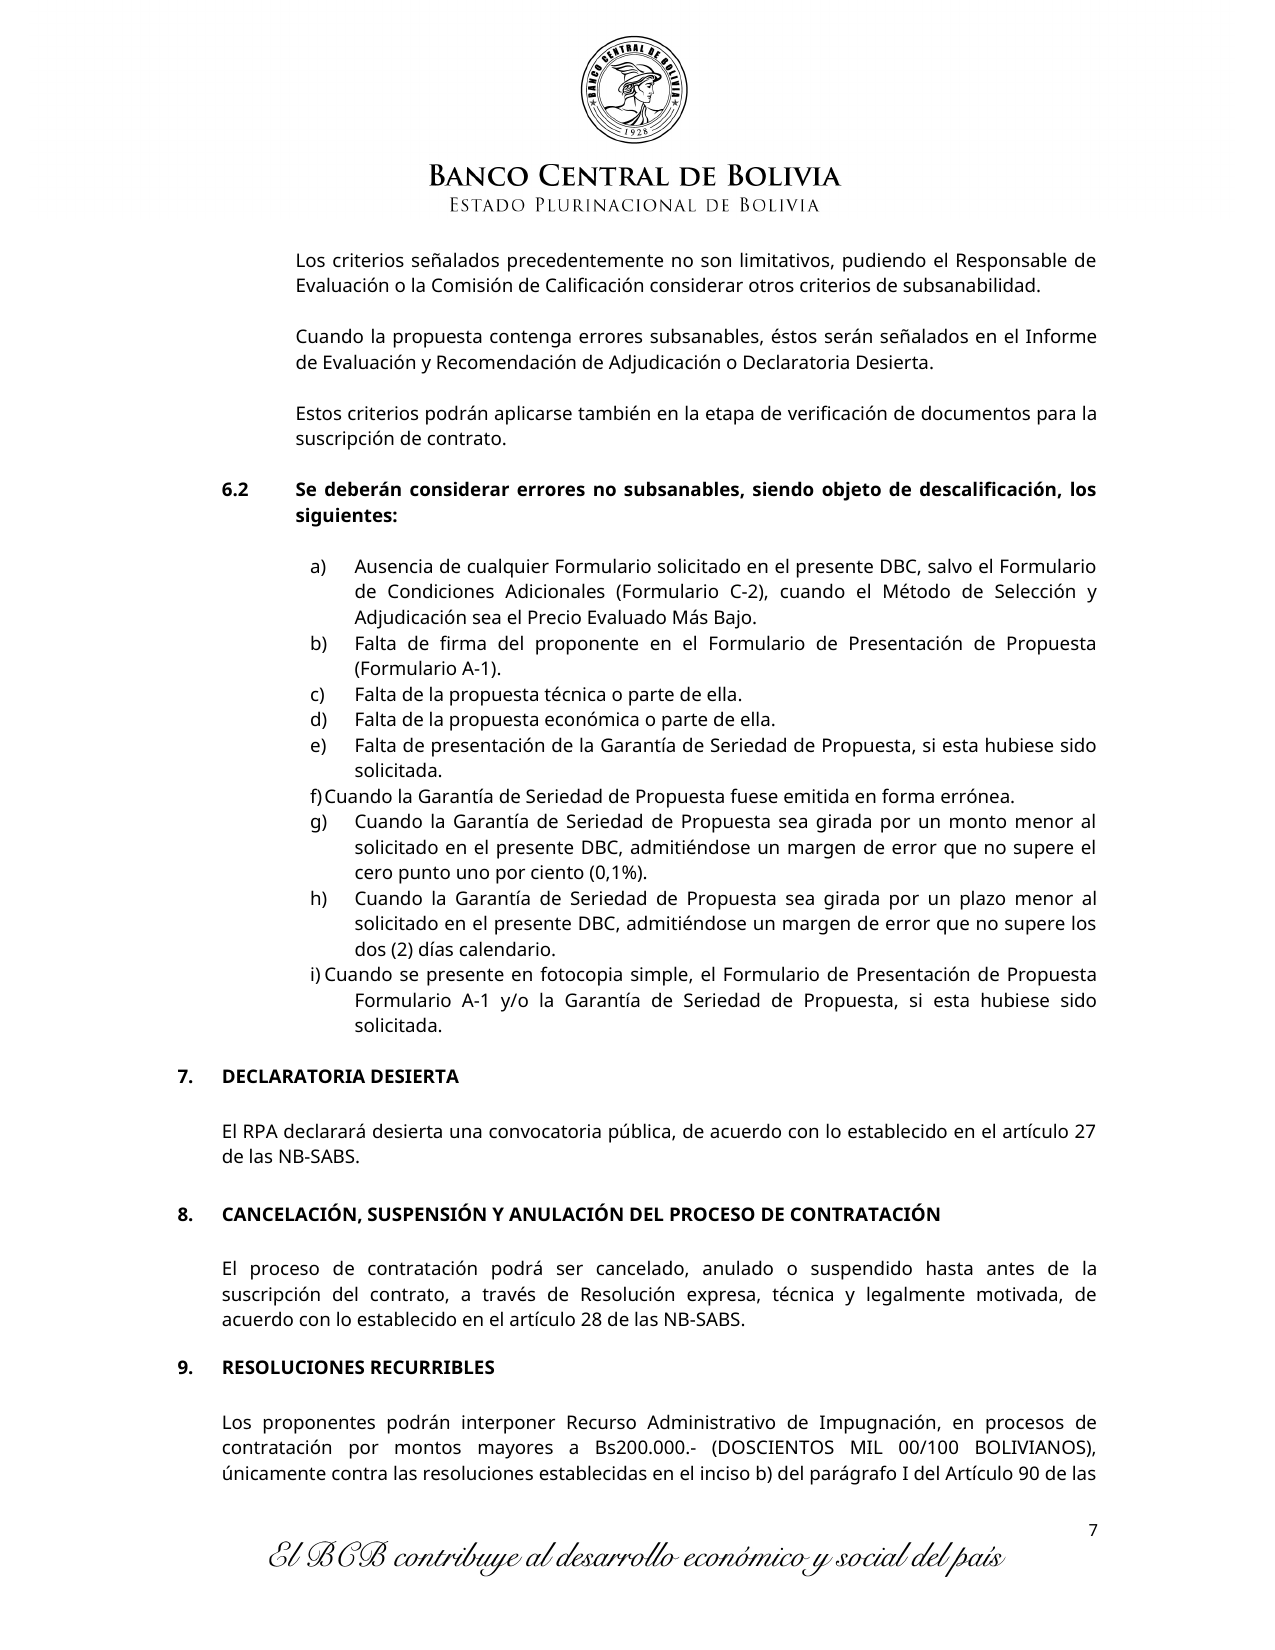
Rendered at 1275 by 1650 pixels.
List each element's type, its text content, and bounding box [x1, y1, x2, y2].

list Se deberán considerar errores no subsanables, siendo objeto de descalificación, los siguientes: [222, 477, 1098, 528]
text El RPA declarará desierta una convocatoria pública, de acuerdo con lo establecido en el artículo 27 de las NB-SABS. [222, 1118, 1098, 1169]
list Cuando la Garantía de Seriedad de Propuesta sea girada por un plazo menor al solicitado en el presente DBC, admitiéndose un margen de error que no supere los dos (2) días calendario. [310, 885, 1098, 962]
list Falta de presentación de la Garantía de Seriedad de Propuesta, si esta hubiese sido solicitada. [310, 732, 1098, 783]
title DECLARATORIA DESIERTA [177, 1064, 1098, 1089]
list Falta de la propuesta económica o parte de ella. [310, 706, 1098, 732]
picture [29, 0, 1234, 219]
picture [269, 1541, 1006, 1577]
list Estos criterios podrán aplicarse también en la etapa de verificación de documentos para la suscripción de contrato. [295, 400, 1098, 451]
title CANCELACIÓN, SUSPENSIÓN Y ANULACIÓN DEL PROCESO DE CONTRATACIÓN [177, 1201, 1098, 1226]
list Ausencia de cualquier Formulario solicitado en el presente DBC, salvo el Formulario de Condiciones Adicionales (Formulario C-2), cuando el Método de Selección y Adjudicación sea el Precio Evaluado Más Bajo. [310, 553, 1098, 630]
list Cuando la Garantía de Seriedad de Propuesta sea girada por un monto menor al solicitado en el presente DBC, admitiéndose un margen de error que no supere el cero punto uno por ciento (0,1%). [310, 808, 1098, 885]
text El proceso de contratación podrá ser cancelado, anulado o suspendido hasta antes de la suscripción del contrato, a través de Resolución expresa, técnica y legalmente motivada, de acuerdo con lo establecido en el artículo 28 de las NB-SABS. [222, 1255, 1098, 1332]
list Falta de firma del proponente en el Formulario de Presentación de Propuesta (Formulario A-1). [310, 630, 1098, 681]
title RESOLUCIONES RECURRIBLES [177, 1355, 1098, 1380]
list Los criterios señalados precedentemente no son limitativos, pudiendo el Responsable de Evaluación o la Comisión de Calificación considerar otros criterios de subsanabilidad. [295, 247, 1098, 298]
list Cuando se presente en fotocopia simple, el Formulario de Presentación de Propuesta Formulario A-1 y/o la Garantía de Seriedad de Propuesta, si esta hubiese sido solicitada. [310, 962, 1098, 1038]
list Falta de la propuesta técnica o parte de ella. [310, 681, 1098, 706]
list Cuando la propuesta contenga errores subsanables, éstos serán señalados en el Informe de Evaluación y Recomendación de Adjudicación o Declaratoria Desierta. [295, 323, 1098, 374]
list Cuando la Garantía de Seriedad de Propuesta fuese emitida en forma errónea. [310, 783, 1098, 808]
